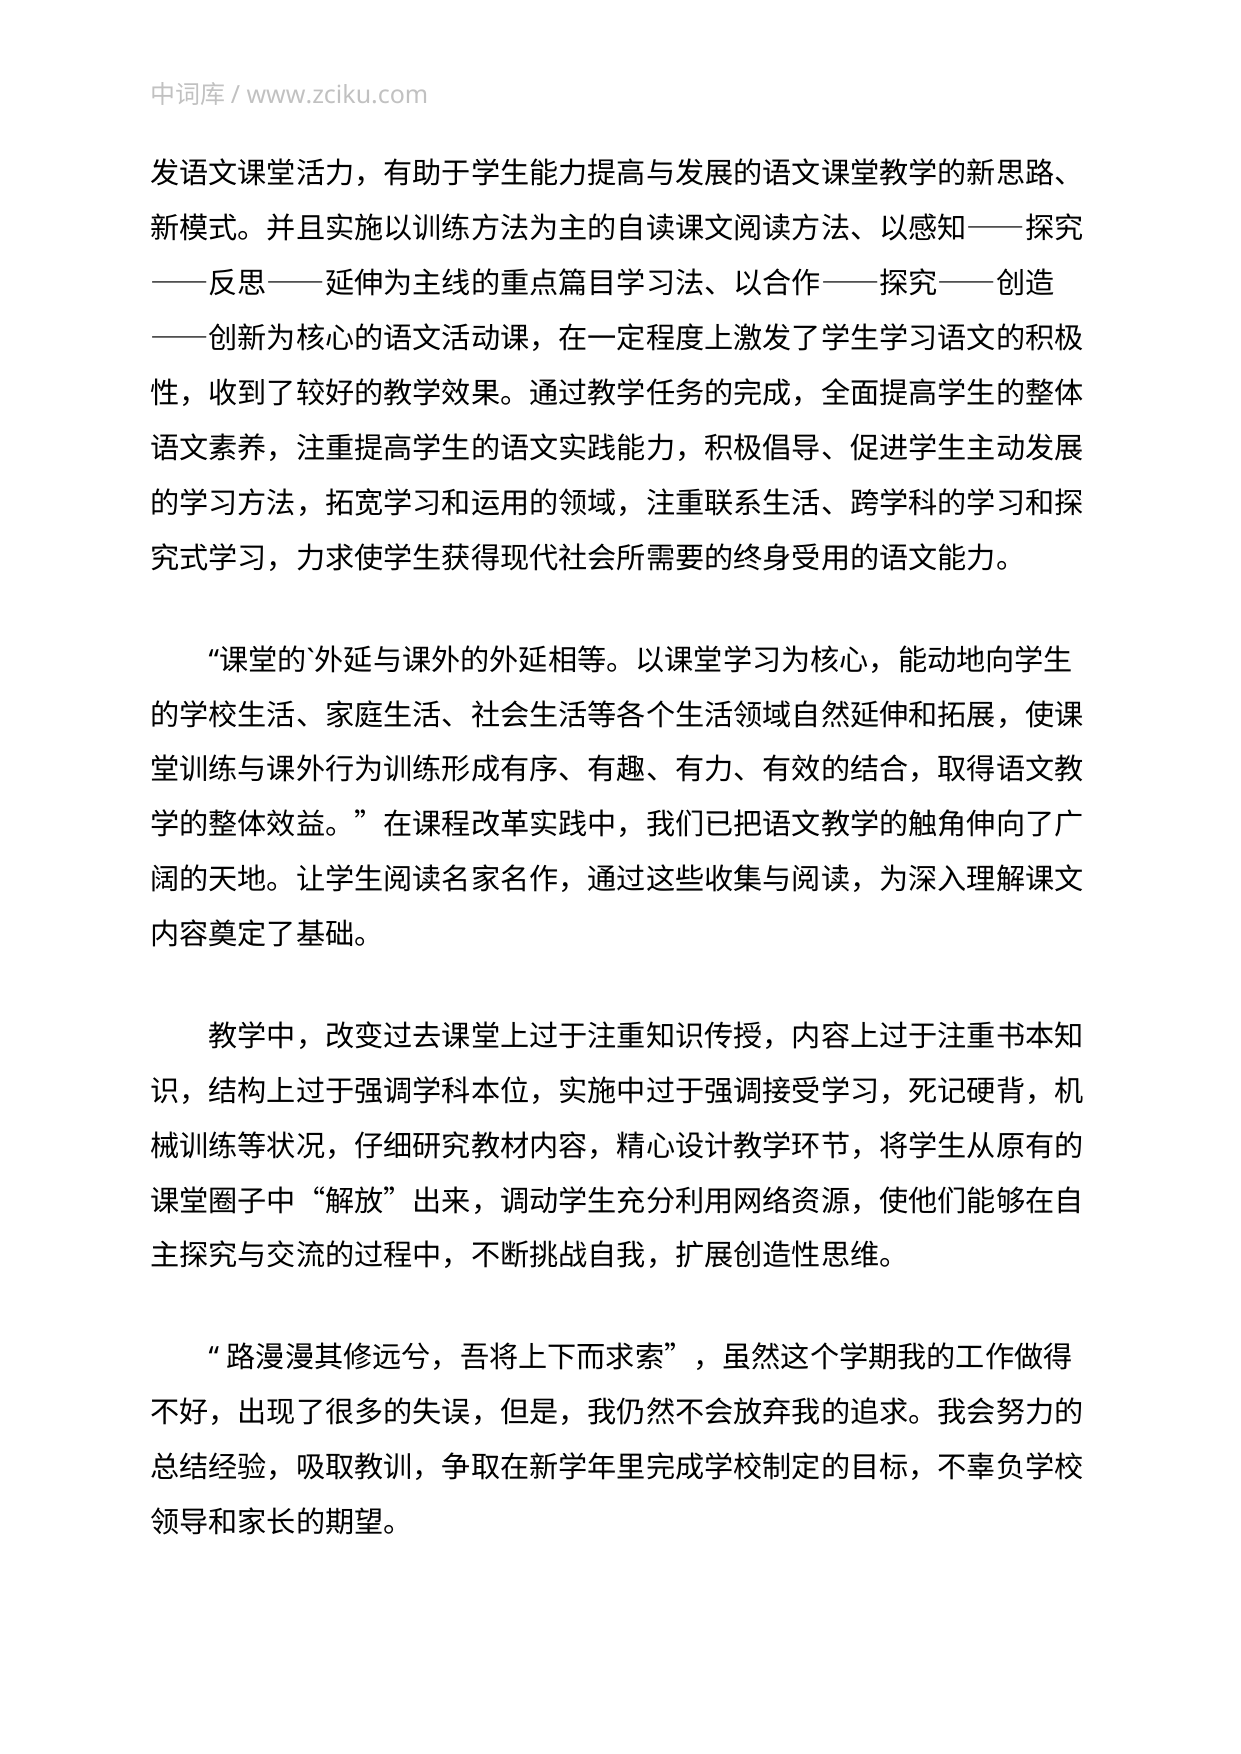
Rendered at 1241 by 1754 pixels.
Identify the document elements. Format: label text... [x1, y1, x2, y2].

text 教学中，改变过去课堂上过于注重知识传授，内容上过于注重书本知识，结构上过于强调学科本位，实施中过于强调接受学习，死记硬背，机械训练等状况，仔细研究教材内容，精心设计教学环节，将学生从原有的课堂圈子中“解放”出来，调动学生充分利用网络资源，使他们能够在自主探究与交流的过程中，不断挑战自我，扩展创造性思维。 [150, 1012, 1090, 1274]
text “ 路漫漫其修远兮，吾将上下而求索”，虽然这个学期我的工作做得不好，出现了很多的失误，但是，我仍然不会放弃我的追求。我会努力的总结经验，吸取教训，争取在新学年里完成学校制定的目标，不辜负学校领导和家长的期望。 [150, 1334, 1090, 1541]
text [150, 150, 1090, 577]
text “课堂的`外延与课外的外延相等。以课堂学习为核心，能动地向学生的学校生活、家庭生活、社会生活等各个生活领域自然延伸和拓展，使课堂训练与课外行为训练形成有序、有趣、有力、有效的结合，取得语文教学的整体效益。”在课程改革实践中，我们已把语文教学的触角伸向了广阔的天地。让学生阅读名家名作，通过这些收集与阅读，为深入理解课文内容奠定了基础。 [150, 636, 1090, 953]
